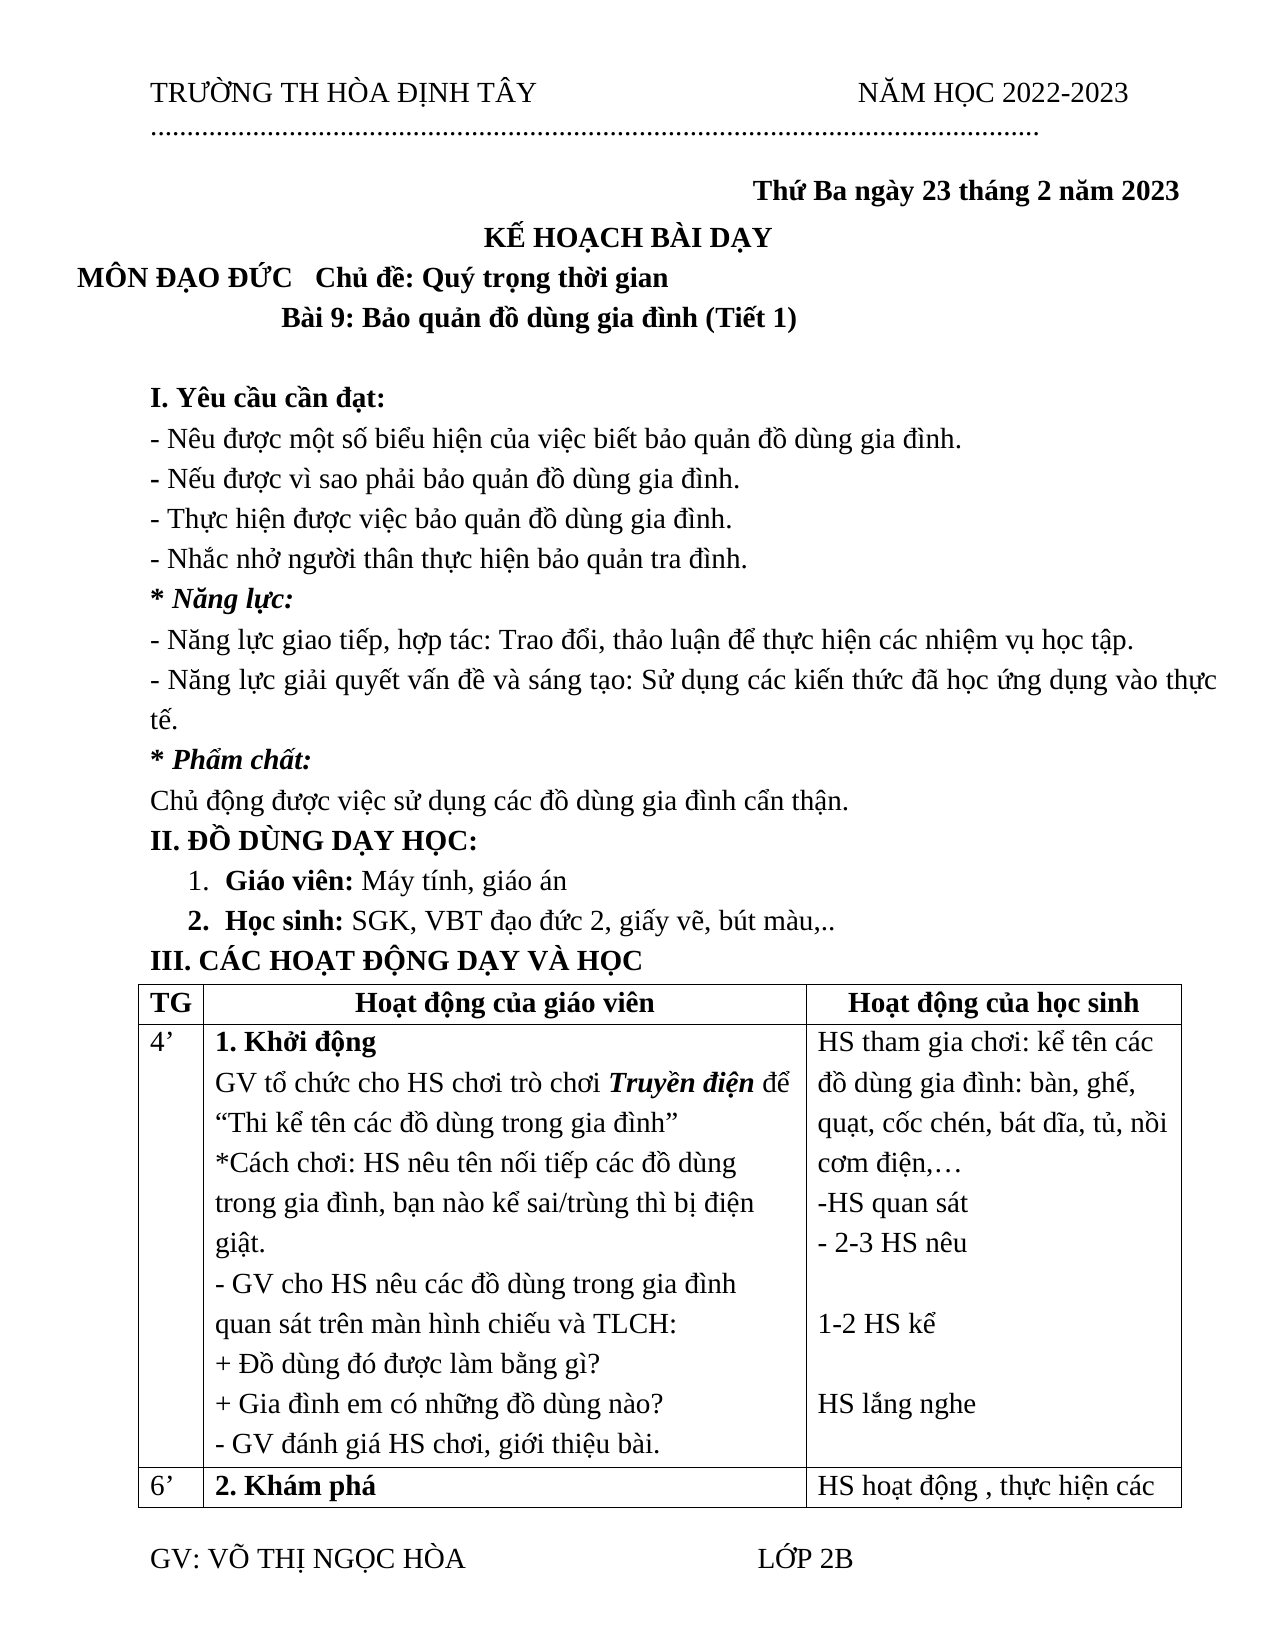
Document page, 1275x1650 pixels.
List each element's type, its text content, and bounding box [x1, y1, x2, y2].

table_cell 4’ [139, 1025, 203, 1467]
text - Năng lực giao tiếp, hợp tác: Trao đổi, thảo luận để thực hiện các nhiệm vụ học tập. [150, 622, 1219, 655]
table_header Thứ Ba ngày 23 tháng 2 năm 2023 KẾ HOẠCH BÀI DẠY MÔN ĐẠO ĐỨC Chủ đề: Quý trọng thời gian Bài 9: Bảo quản đồ dùng gia đình (Tiết 1) [66, 161, 1191, 381]
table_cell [807, 1468, 1181, 1507]
table_cell 6’ [139, 1468, 203, 1507]
text I. Yêu cầu cần đạt: [150, 381, 1219, 414]
text * Phẩm chất: [150, 742, 1173, 776]
text - Năng lực giải quyết vấn đề và sáng tạo: Sử dụng các kiến thức đã học ứng dụng vào thực tế. [150, 662, 1219, 736]
list Học sinh: SGK, VBT đạo đức 2, giấy vẽ, bút màu,.. [187, 903, 1219, 937]
table_cell 1. Khởi động GV tổ chức cho HS chơi trò chơi Truyền điện để “Thi kể tên các đồ dùng trong gia đình” *Cách chơi: HS nêu tên nối tiếp các đồ dùng trong gia đình, bạn nào kể sai/trùng thì bị điện giật. - GV cho HS nêu các đồ dùng trong gia đình quan sát trên màn hình chiếu và TLCH: + Đồ dùng đó được làm bằng gì? + Gia đình em có những đồ dùng nào? - GV đánh giá HS chơi, giới thiệu bài. [204, 1025, 806, 1467]
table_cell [204, 1468, 806, 1507]
text .......................................................................................................................... [150, 108, 1219, 142]
text III. CÁC HOẠT ĐỘNG DẠY VÀ HỌC [150, 943, 1219, 977]
text * Năng lực: [150, 582, 1173, 615]
table_header Hoạt động của giáo viên [204, 985, 806, 1023]
list Giáo viên: Máy tính, giáo án [187, 863, 1219, 897]
table_header Hoạt động của học sinh [807, 985, 1181, 1023]
table_cell HS tham gia chơi: kể tên các đồ dùng gia đình: bàn, ghế, quạt, cốc chén, bát dĩa, tủ, nồi cơm điện,… -HS quan sát - 2-3 HS nêu 1-2 HS kể HS lắng nghe [807, 1025, 1181, 1467]
text - Thực hiện được việc bảo quản đồ dùng gia đình. [150, 501, 1219, 535]
text - Nếu được vì sao phải bảo quản đồ dùng gia đình. [150, 461, 1219, 494]
text - Nhắc nhở người thân thực hiện bảo quản tra đình. [150, 541, 1219, 575]
text Chủ động được việc sử dụng các đồ dùng gia đình cẩn thận. [150, 783, 1173, 816]
text - Nêu được một số biểu hiện của việc biết bảo quản đồ dùng gia đình. [150, 421, 1219, 454]
table_header TG [139, 985, 203, 1023]
text II. Đồ dùng dạy học: [150, 823, 1219, 856]
